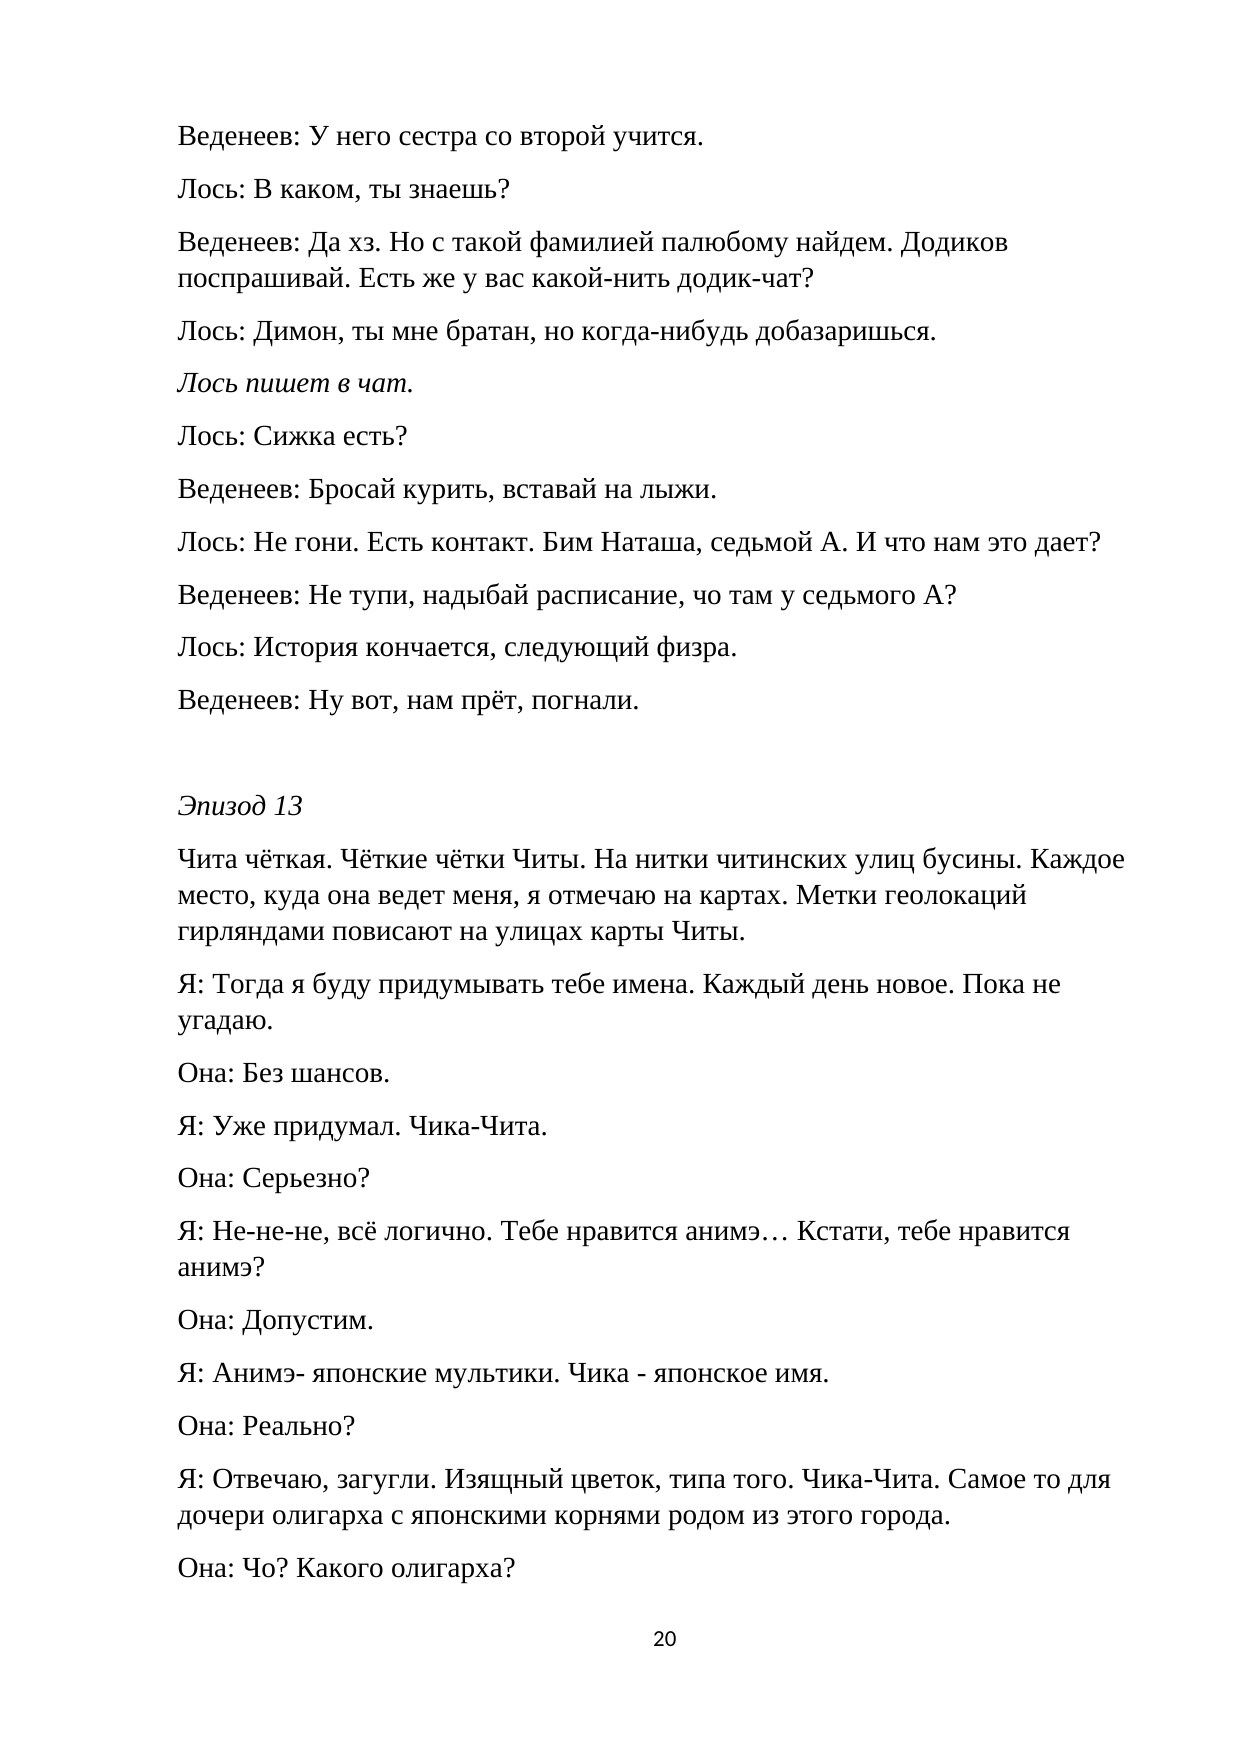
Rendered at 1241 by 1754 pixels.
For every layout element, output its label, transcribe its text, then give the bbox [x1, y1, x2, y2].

text Она: Допустим. [177, 1302, 1152, 1336]
text Она: Без шансов. [177, 1055, 1152, 1088]
text Веденеев: Да хз. Но с такой фамилией палюбому найдем. Додиков поспрашивай. Есть же у вас какой-нить додик-чат? [177, 224, 1152, 293]
text Лось: Не гони. Есть контакт. Бим Наташа, седьмой А. И что нам это дает? [177, 524, 1152, 557]
text Лось: Сижка есть? [177, 418, 1152, 452]
text Она: Чо? Какого олигарха? [177, 1550, 1152, 1583]
text Я: Отвечаю, загугли. Изящный цветок, типа того. Чика-Чита. Самое то для дочери олигарха с японскими корнями родом из этого города. [177, 1461, 1152, 1530]
text Эпизод 13 [177, 788, 1152, 822]
text Она: Реально? [177, 1408, 1152, 1441]
text Я: Уже придумал. Чика-Чита. [177, 1108, 1152, 1141]
text Веденеев: Не тупи, надыбай расписание, чо там у седьмого А? [177, 577, 1152, 610]
text Лось: История кончается, следующий физра. [177, 629, 1152, 663]
text Чита чёткая. Чёткие чётки Читы. На нитки читинских улиц бусины. Каждое место, куда она ведет меня, я отмечаю на картах. Метки геолокаций гирляндами повисают на улицах карты Читы. [177, 841, 1152, 947]
text Веденеев: Бросай курить, вставай на лыжи. [177, 471, 1152, 505]
text Веденеев: Ну вот, нам прёт, погнали. [177, 682, 1152, 716]
text Веденеев: У него сестра со второй учится. [177, 118, 1152, 152]
text Она: Серьезно? [177, 1161, 1152, 1194]
text Лось пишет в чат. [177, 366, 1152, 399]
text Я: Анимэ- японские мультики. Чика - японское имя. [177, 1355, 1152, 1389]
text Я: Тогда я буду придумывать тебе имена. Каждый день новое. Пока не угадаю. [177, 966, 1152, 1036]
text Лось: Димон, ты мне братан, но когда-нибудь добазаришься. [177, 313, 1152, 346]
text Я: Не-не-не, всё логично. Тебе нравится анимэ… Кстати, тебе нравится анимэ? [177, 1213, 1152, 1283]
text Лось: В каком, ты знаешь? [177, 171, 1152, 204]
